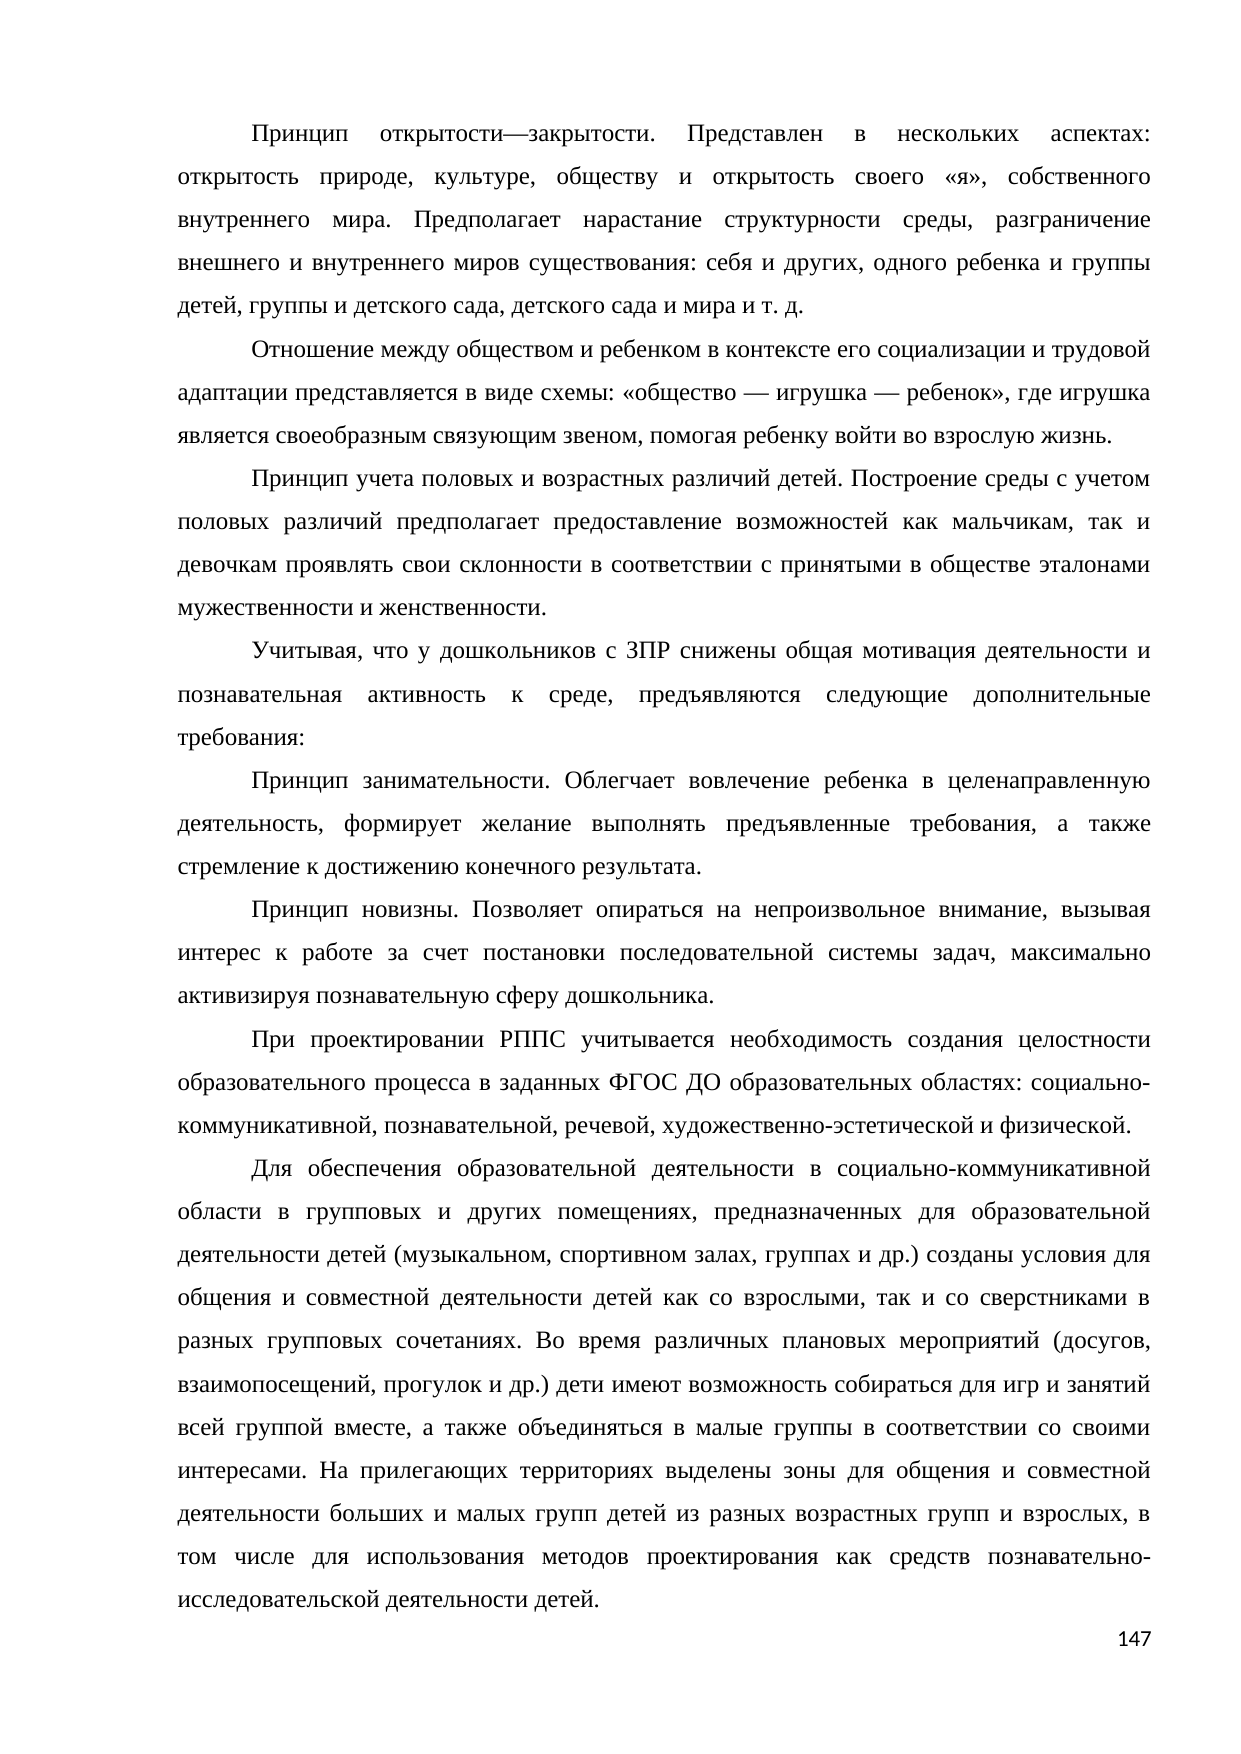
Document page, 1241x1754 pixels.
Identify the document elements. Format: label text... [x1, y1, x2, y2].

text Для обеспечения образовательной деятельности в социально-коммуникативной области в групповых и других помещениях, предназначенных для образовательной деятельности детей (музыкальном, спортивном залах, группах и др.) созданы условия для общения и совместной деятельности детей как со взрослыми, так и со сверстниками в разных групповых сочетаниях. Во время различных плановых мероприятий (досугов, взаимопосещений, прогулок и др.) дети имеют возможность собираться для игр и занятий всей группой вместе, а также объединяться в малые группы в соответствии со своими интересами. На прилегающих территориях выделены зоны для общения и совместной деятельности больших и малых групп детей из разных возрастных групп и взрослых, в том числе для использования методов проектирования как средств познавательно-исследовательской деятельности детей. [177, 1153, 1152, 1613]
text Принцип занимательности. Облегчает вовлечение ребенка в целенаправленную деятельность, формирует желание выполнять предъявленные требования, а также стремление к достижению конечного результата. [177, 765, 1152, 880]
text Учитывая, что у дошкольников с ЗПР снижены общая мотивация деятельности и познавательная активность к среде, предъявляются следующие дополнительные требования: [177, 636, 1152, 751]
text Принцип открытости—закрытости. Представлен в нескольких аспектах: открытость природе, культуре, обществу и открытость своего «я», собственного внутреннего мира. Предполагает нарастание структурности среды, разграничение внешнего и внутреннего миров существования: себя и других, одного ребенка и группы детей, группы и детского сада, детского сада и мира и т. д. [177, 118, 1152, 319]
text Принцип учета половых и возрастных различий детей. Построение среды с учетом половых различий предполагает предоставление возможностей как мальчикам, так и девочкам проявлять свои склонности в соответствии с принятыми в обществе эталонами мужественности и женственности. [177, 463, 1152, 621]
text Принцип новизны. Позволяет опираться на непроизвольное внимание, вызывая интерес к работе за счет постановки последовательной системы задач, максимально активизируя познавательную сферу дошкольника. [177, 894, 1152, 1009]
text При проектировании РППС учитывается необходимость создания целостности образовательного процесса в заданных ФГОС ДО образовательных областях: социально-коммуникативной, познавательной, речевой, художественно-эстетической и физической. [177, 1024, 1152, 1139]
text Отношение между обществом и ребенком в контексте его социализации и трудовой адаптации представляется в виде схемы: «общество — игрушка — ребенок», где игрушка является своеобразным связующим звеном, помогая ребенку войти во взрослую жизнь. [177, 334, 1152, 449]
